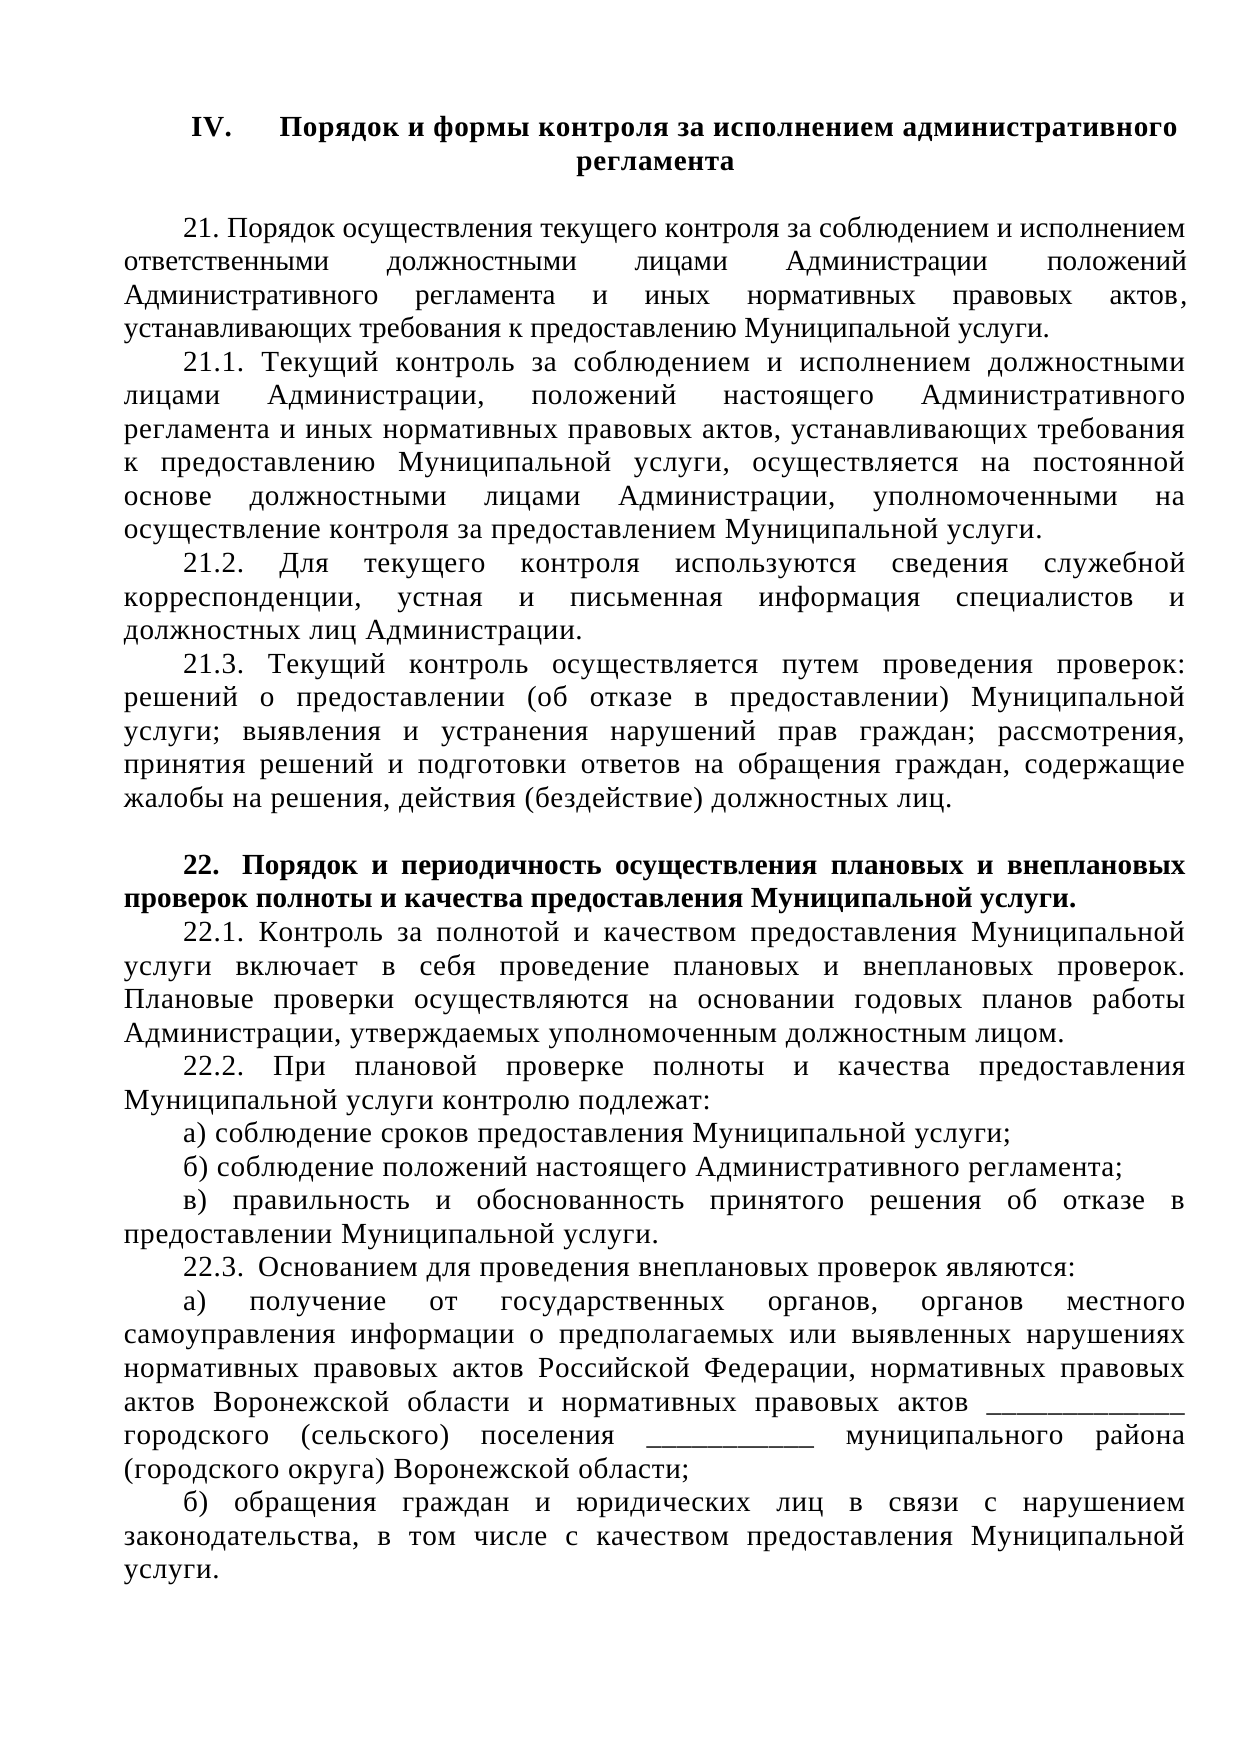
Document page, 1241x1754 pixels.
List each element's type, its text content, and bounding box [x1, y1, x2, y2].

text 22.1. Контроль за полнотой и качеством предоставления Муниципальной услуги включает в себя проведение плановых и внеплановых проверок. Плановые проверки осуществляются на основании годовых планов работы Администрации, утверждаемых уполномоченным должностным лицом. [124, 914, 1187, 1048]
text б) соблюдение положений настоящего Административного регламента; [124, 1149, 1187, 1182]
text в) правильность и обоснованность принятого решения об отказе в предоставлении Муниципальной услуги. [124, 1182, 1187, 1249]
list Основанием для проведения внеплановых проверок являются: [183, 1249, 1187, 1283]
list Порядок и формы контроля за исполнением административного регламента [124, 109, 1187, 176]
text 21. Порядок осуществления текущего контроля за соблюдением и исполнением ответственными должностными лицами Администрации положений Административного регламента и иных нормативных правовых актов, устанавливающих требования к предоставлению Муниципальной услуги. [124, 210, 1187, 344]
text 21.2. Для текущего контроля используются сведения служебной корреспонденции, устная и письменная информация специалистов и должностных лиц Администрации. [124, 545, 1187, 646]
text а) соблюдение сроков предоставления Муниципальной услуги; [124, 1115, 1187, 1149]
text а) получение от государственных органов, органов местного самоуправления информации о предполагаемых или выявленных нарушениях нормативных правовых актов Российской Федерации, нормативных правовых актов Воронежской области и нормативных правовых актов _____________ городского (сельского) поселения ___________ муниципального района (городского округа) Воронежской области; [124, 1283, 1187, 1484]
text 21.3. Текущий контроль осуществляется путем проведения проверок: решений о предоставлении (об отказе в предоставлении) Муниципальной услуги; выявления и устранения нарушений прав граждан; рассмотрения, принятия решений и подготовки ответов на обращения граждан, содержащие жалобы на решения, действия (бездействие) должностных лиц. [124, 646, 1187, 813]
text 21.1. Текущий контроль за соблюдением и исполнением должностными лицами Администрации, положений настоящего Административного регламента и иных нормативных правовых актов, устанавливающих требования к предоставлению Муниципальной услуги, осуществляется на постоянной основе должностными лицами Администрации, уполномоченными на осуществление контроля за предоставлением Муниципальной услуги. [124, 344, 1187, 545]
text 22.2. При плановой проверке полноты и качества предоставления Муниципальной услуги контролю подлежат: [124, 1048, 1187, 1115]
list Порядок и периодичность осуществления плановых и внеплановых проверок полноты и качества предоставления Муниципальной услуги. [124, 847, 1187, 914]
text б) обращения граждан и юридических лиц в связи с нарушением законодательства, в том числе с качеством предоставления Муниципальной услуги. [124, 1484, 1187, 1585]
